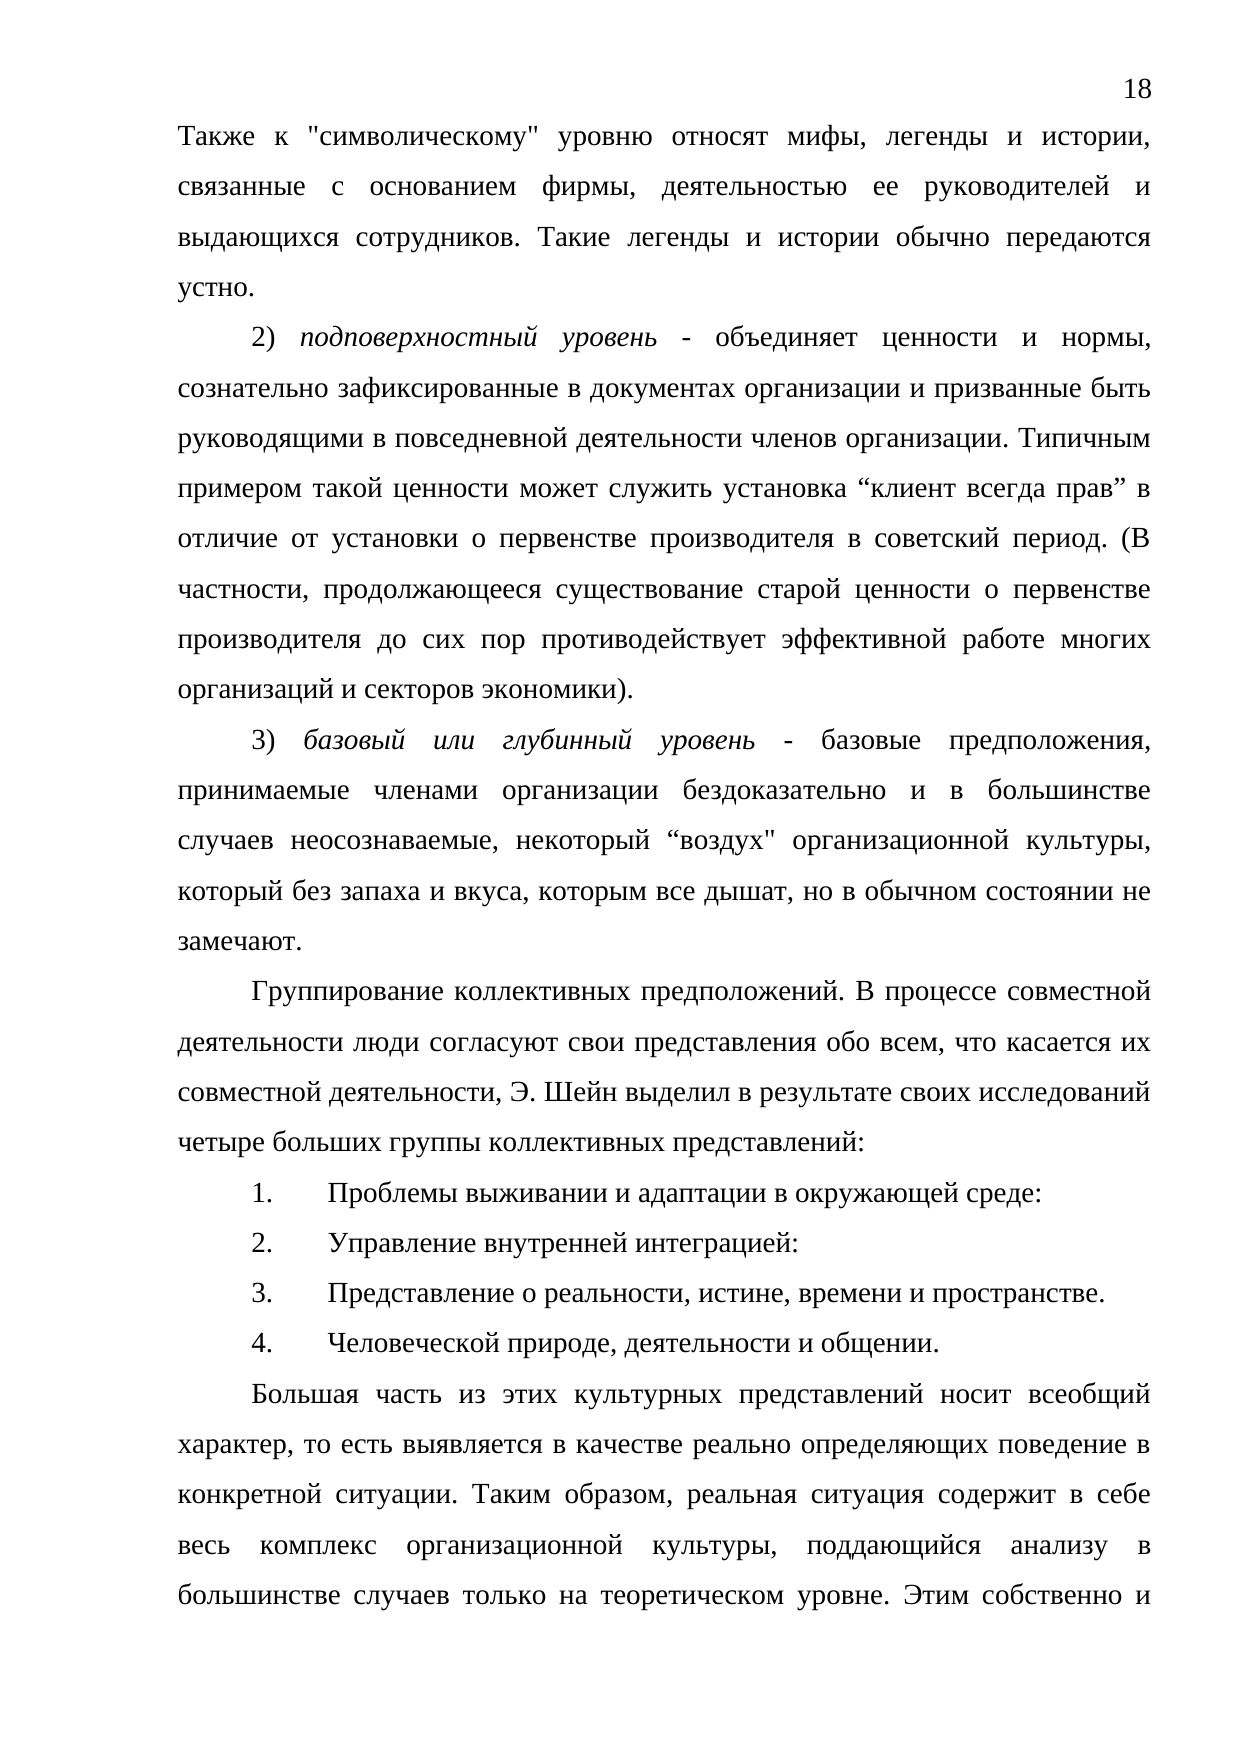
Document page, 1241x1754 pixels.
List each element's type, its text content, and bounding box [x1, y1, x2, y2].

list Представление о реальности, истине, времени и пространстве. [177, 1275, 1152, 1309]
text 3) базовый или глубинный уровень - базовые предположения, принимаемые членами организации бездоказательно и в большинстве случаев неосознаваемые, некоторый “воздух" организационной культуры, который без запаха и вкуса, которым все дышат, но в обычном состоянии не замечают. [177, 722, 1152, 957]
list Проблемы выживании и адаптации в окружающей среде: [177, 1175, 1152, 1208]
text 2) подповерхностный уровень - объединяет ценности и нормы, сознательно зафиксированные в документах организации и призванные быть руководящими в повседневной деятельности членов организации. Типичным примером такой ценности может служить установка “клиент всегда прав” в отличие от установки о первенстве производителя в советский период. (В частности, продолжающееся существование старой ценности о первенстве производителя до сих пор противодействует эффективной работе многих организаций и секторов экономики). [177, 319, 1152, 705]
text Группирование коллективных предположений. В процессе совместной деятельности люди согласуют свои представления обо всем, что касается их совместной деятельности, Э. Шейн выделил в результате своих исследований четыре больших группы коллективных представлений: [177, 973, 1152, 1158]
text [177, 1376, 1152, 1611]
list Управление внутренней интеграцией: [177, 1225, 1152, 1258]
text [177, 118, 1152, 303]
list Человеческой природе, деятельности и общении. [177, 1326, 1152, 1359]
